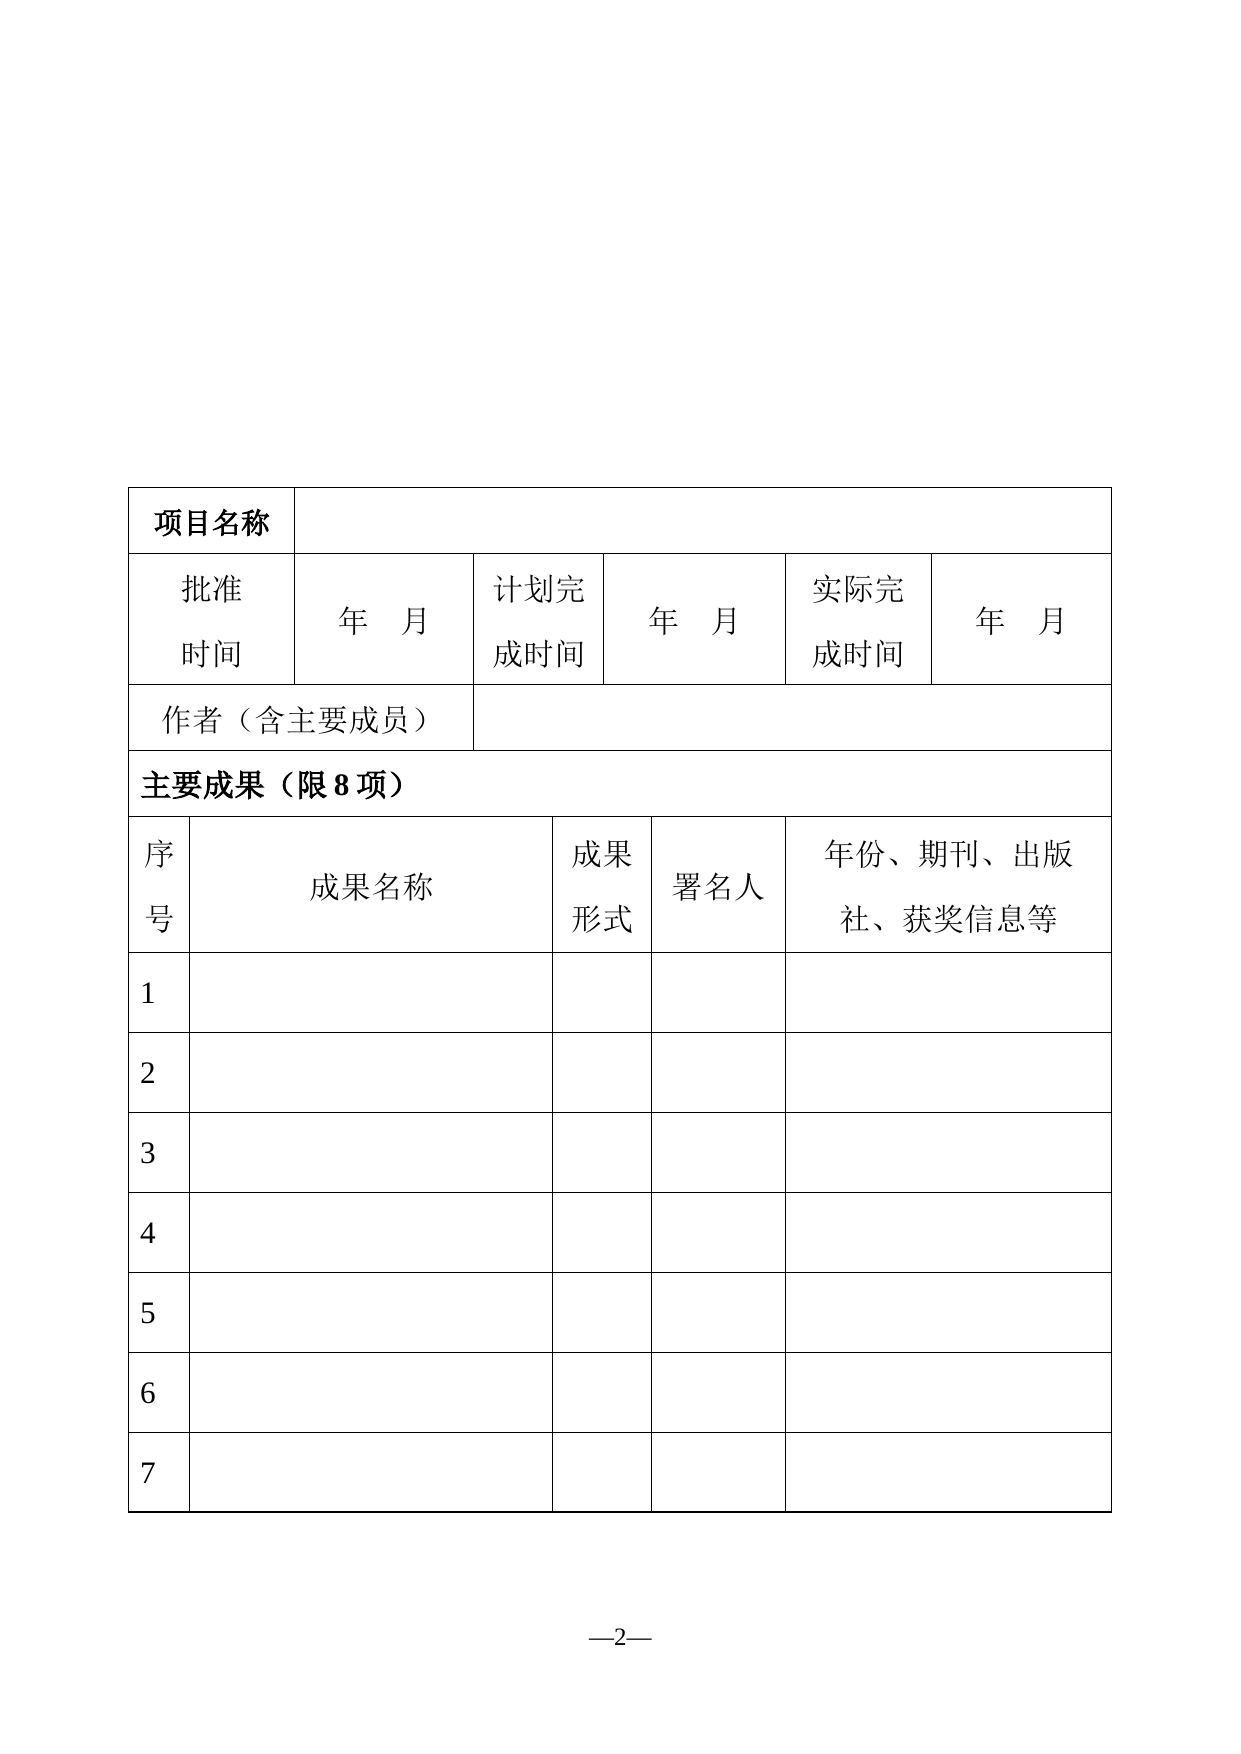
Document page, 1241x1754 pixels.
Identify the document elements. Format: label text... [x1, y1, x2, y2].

table_cell 6 [129, 1353, 189, 1432]
table_cell 年份、期刊、出版社、获奖信息等 [786, 817, 1111, 952]
table_cell 年 月 [295, 554, 473, 684]
table_cell 4 [129, 1193, 189, 1272]
table_cell 7 [129, 1433, 189, 1511]
table_cell [786, 1433, 1111, 1511]
table_cell 署名人 [652, 817, 785, 952]
table_cell [786, 1033, 1111, 1112]
table_cell [553, 1113, 651, 1192]
table_header 项目名称 [129, 488, 294, 553]
table_cell [786, 1353, 1111, 1432]
table_cell [553, 1353, 651, 1432]
table_cell [652, 1353, 785, 1432]
table_cell 实际完成时间 [786, 554, 931, 684]
table_cell [474, 685, 1111, 750]
table_cell [190, 1033, 552, 1112]
table_cell [190, 1273, 552, 1352]
table_cell [190, 1353, 552, 1432]
table_cell 批准 时间 [129, 554, 294, 684]
table_cell [652, 1113, 785, 1192]
table_cell 成果 形式 [553, 817, 651, 952]
table_cell [652, 953, 785, 1032]
table_cell 计划完成时间 [474, 554, 603, 684]
table_header [295, 488, 1111, 553]
table_cell 3 [129, 1113, 189, 1192]
table_cell [190, 953, 552, 1032]
table_cell [553, 953, 651, 1032]
table_cell [553, 1033, 651, 1112]
table_cell [786, 1273, 1111, 1352]
table_cell [553, 1273, 651, 1352]
table_cell [652, 1193, 785, 1272]
table_cell [553, 1433, 651, 1511]
table_cell 1 [129, 953, 189, 1032]
table_cell [786, 1113, 1111, 1192]
table_cell [553, 1193, 651, 1272]
table_cell 2 [129, 1033, 189, 1112]
table_cell [652, 1433, 785, 1511]
table_cell [652, 1033, 785, 1112]
table_cell 序号 [129, 817, 189, 952]
table_cell [786, 1193, 1111, 1272]
table_cell 年 月 [604, 554, 785, 684]
table_cell 作者（含主要成员） [129, 685, 473, 750]
table_cell [190, 1113, 552, 1192]
table_cell 5 [129, 1273, 189, 1352]
table_cell 主要成果（限8项） [129, 751, 1111, 816]
table_cell 成果名称 [190, 817, 552, 952]
table_cell [786, 953, 1111, 1032]
table_cell [190, 1193, 552, 1272]
table_cell [652, 1273, 785, 1352]
table_cell 年 月 [932, 554, 1111, 684]
table_cell [190, 1433, 552, 1511]
